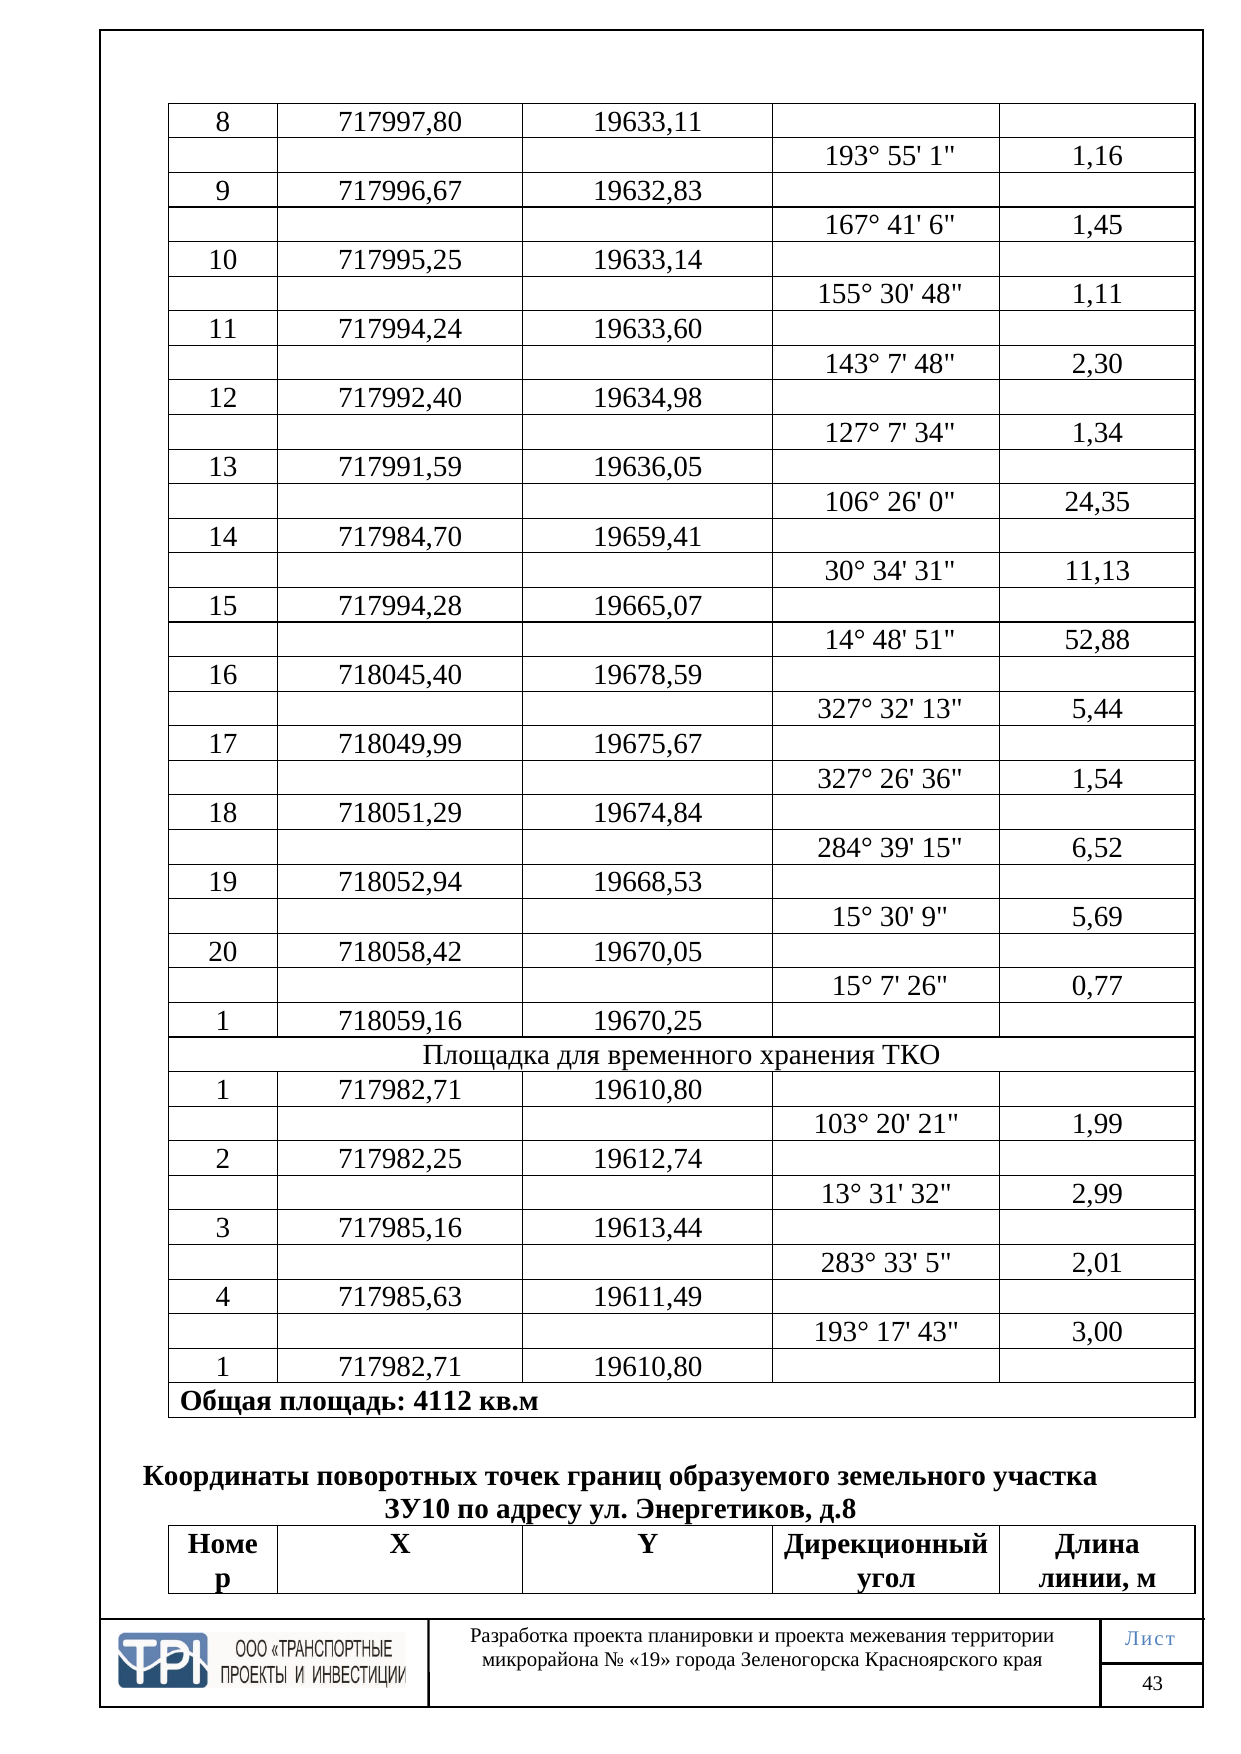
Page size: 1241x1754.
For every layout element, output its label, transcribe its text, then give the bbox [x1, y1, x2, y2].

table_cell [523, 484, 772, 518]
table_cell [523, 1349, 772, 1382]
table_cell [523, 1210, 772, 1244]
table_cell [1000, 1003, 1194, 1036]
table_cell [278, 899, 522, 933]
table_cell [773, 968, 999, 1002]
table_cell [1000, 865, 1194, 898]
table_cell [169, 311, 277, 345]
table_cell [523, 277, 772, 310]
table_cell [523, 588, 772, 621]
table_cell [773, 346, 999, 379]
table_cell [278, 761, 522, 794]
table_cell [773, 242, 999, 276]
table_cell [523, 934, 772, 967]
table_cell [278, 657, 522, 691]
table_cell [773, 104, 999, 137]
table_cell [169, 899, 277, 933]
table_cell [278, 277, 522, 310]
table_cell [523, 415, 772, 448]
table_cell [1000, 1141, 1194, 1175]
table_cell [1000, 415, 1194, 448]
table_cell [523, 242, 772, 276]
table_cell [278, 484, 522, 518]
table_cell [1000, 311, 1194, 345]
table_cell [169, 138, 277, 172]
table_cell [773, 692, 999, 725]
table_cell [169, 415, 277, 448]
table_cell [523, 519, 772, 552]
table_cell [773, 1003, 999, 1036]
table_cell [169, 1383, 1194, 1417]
picture [118, 1632, 406, 1688]
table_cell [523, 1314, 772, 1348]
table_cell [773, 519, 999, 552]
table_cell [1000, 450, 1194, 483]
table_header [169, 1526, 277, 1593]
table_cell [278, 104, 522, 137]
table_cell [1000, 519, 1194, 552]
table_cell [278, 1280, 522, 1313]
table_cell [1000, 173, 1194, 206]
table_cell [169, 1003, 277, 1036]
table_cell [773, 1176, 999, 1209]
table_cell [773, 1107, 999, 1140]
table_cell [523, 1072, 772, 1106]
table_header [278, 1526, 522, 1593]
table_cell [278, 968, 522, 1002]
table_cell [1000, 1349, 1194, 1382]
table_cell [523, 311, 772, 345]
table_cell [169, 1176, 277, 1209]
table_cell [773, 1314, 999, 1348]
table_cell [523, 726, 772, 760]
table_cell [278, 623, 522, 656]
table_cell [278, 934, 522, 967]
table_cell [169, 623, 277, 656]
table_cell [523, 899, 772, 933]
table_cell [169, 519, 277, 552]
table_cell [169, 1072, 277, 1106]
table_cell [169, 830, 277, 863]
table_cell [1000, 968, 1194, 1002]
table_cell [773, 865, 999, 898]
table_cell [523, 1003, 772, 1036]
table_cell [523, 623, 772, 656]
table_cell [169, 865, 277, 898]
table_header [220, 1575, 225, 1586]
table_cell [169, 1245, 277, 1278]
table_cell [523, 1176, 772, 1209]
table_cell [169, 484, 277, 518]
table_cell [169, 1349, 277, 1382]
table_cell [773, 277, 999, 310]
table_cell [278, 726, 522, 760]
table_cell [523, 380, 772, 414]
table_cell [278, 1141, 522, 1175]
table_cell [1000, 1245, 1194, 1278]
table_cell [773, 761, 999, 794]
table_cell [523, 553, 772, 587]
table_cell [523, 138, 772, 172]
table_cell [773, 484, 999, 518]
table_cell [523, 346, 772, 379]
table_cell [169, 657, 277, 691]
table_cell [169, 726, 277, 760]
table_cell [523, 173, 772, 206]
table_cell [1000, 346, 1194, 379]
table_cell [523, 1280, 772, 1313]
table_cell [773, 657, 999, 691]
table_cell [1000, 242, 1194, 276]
text Координаты поворотных точек границ образуемого земельного участка ЗУ10 по адресу ул. Энергетиков, д.8 [118, 1458, 1122, 1525]
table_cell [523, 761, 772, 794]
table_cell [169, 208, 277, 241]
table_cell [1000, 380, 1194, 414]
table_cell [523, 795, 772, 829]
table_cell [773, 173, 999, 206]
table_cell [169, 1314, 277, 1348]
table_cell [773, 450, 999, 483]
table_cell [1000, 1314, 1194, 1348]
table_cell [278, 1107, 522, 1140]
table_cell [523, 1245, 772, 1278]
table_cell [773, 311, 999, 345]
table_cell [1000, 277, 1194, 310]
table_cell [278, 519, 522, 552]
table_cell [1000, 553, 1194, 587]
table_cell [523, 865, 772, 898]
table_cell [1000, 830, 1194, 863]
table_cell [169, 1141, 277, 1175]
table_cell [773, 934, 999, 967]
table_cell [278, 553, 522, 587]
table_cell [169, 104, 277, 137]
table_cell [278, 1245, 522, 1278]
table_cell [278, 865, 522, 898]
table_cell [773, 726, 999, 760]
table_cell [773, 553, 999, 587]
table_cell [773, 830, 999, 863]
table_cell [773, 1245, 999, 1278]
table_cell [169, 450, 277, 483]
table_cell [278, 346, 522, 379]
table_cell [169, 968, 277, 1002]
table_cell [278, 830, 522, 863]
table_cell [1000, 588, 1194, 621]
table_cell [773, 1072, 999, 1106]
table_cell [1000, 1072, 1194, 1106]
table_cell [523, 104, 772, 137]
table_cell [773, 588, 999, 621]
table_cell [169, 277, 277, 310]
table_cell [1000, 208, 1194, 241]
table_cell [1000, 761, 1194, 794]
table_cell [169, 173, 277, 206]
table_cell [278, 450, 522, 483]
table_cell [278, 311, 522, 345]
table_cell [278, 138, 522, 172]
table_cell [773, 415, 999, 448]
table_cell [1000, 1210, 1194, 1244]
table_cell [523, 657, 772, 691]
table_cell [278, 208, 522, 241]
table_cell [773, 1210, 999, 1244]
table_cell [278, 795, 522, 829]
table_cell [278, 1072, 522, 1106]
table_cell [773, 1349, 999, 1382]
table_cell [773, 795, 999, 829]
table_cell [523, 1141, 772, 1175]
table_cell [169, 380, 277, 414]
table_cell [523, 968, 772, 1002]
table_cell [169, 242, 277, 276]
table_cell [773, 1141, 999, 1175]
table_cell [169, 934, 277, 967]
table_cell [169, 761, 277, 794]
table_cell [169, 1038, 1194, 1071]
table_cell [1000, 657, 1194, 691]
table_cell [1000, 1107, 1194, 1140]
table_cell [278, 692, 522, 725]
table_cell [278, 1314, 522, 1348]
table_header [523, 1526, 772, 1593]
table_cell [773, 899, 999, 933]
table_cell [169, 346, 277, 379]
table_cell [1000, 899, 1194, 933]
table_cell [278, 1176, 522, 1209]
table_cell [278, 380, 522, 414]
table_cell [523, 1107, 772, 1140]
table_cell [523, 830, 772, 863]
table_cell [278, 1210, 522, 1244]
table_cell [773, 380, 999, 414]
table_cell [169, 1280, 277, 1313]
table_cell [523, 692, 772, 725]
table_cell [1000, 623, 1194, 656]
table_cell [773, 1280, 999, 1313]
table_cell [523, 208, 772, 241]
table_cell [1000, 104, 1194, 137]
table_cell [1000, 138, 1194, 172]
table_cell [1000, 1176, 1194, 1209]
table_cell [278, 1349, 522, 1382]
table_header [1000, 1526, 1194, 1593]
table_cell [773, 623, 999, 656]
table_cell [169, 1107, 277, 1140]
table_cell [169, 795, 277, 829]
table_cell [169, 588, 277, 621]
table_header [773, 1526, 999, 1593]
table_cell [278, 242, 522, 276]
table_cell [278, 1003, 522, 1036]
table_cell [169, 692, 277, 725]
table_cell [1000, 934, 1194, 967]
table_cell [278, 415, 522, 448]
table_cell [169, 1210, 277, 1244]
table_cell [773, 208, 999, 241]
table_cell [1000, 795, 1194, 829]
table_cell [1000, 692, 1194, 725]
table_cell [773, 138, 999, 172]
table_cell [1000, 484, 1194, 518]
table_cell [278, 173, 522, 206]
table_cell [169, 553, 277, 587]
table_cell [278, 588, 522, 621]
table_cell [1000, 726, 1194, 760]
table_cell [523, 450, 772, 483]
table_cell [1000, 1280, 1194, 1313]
